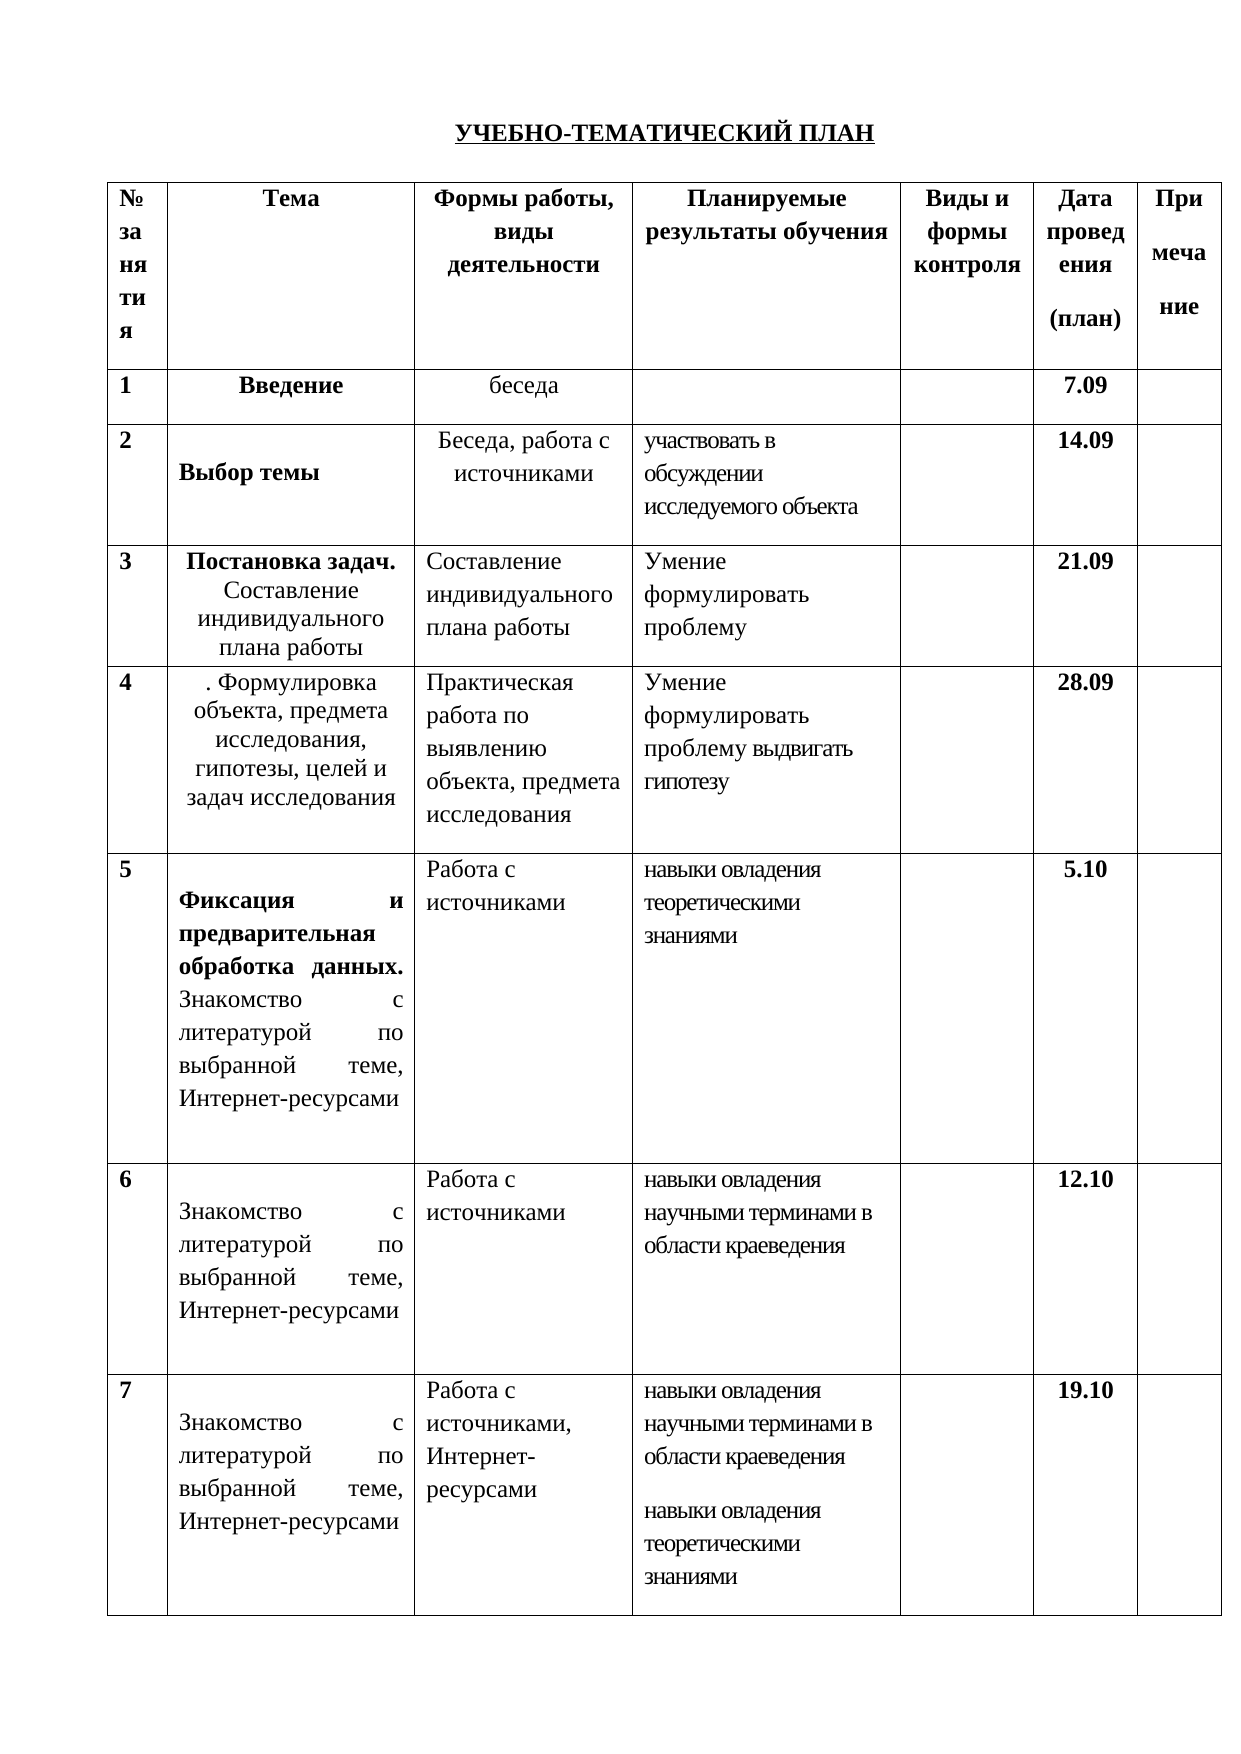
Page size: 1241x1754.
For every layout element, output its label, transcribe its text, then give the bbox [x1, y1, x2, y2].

table_header Виды и формы контроля [901, 183, 1033, 369]
table_cell Беседа, работа с источниками [415, 425, 632, 545]
table_cell 2 [108, 425, 167, 545]
table_cell [901, 1164, 1033, 1374]
table_cell [901, 1375, 1033, 1615]
text УЧЕБНО-ТЕМАТИЧЕСКИЙ ПЛАН [177, 118, 1152, 147]
table_header № занятия [108, 183, 167, 369]
table_header При меча ние [1138, 183, 1221, 369]
table_header Планируемые результаты обучения [633, 183, 900, 369]
table_cell 28.09 [1034, 667, 1137, 853]
table_cell . Формулировка объекта, предмета исследования, гипотезы, целей и задач исследования [168, 667, 414, 853]
table_cell [1138, 667, 1221, 853]
table_cell 14.09 [1034, 425, 1137, 545]
table_cell [901, 667, 1033, 853]
table_cell Знакомство с литературой по выбранной теме, Интернет-ресурсами [168, 1375, 414, 1615]
table_cell 5 [108, 854, 167, 1163]
table_cell 4 [108, 667, 167, 853]
table_cell 1 [108, 370, 167, 424]
table_cell Фиксация и предварительная обработка данных. Знакомство с литературой по выбранной теме, Интернет-ресурсами [168, 854, 414, 1163]
table_cell [633, 370, 900, 424]
table_cell Практическая работа по выявлению объекта, предмета исследования [415, 667, 632, 853]
table_cell [901, 425, 1033, 545]
table_cell беседа [415, 370, 632, 424]
table_header Тема [168, 183, 414, 369]
table_cell Введение [168, 370, 414, 424]
table_cell [901, 546, 1033, 666]
table_cell [1138, 1375, 1221, 1615]
table_header Формы работы, виды деятельности [415, 183, 632, 369]
table_cell навыки овладения научными терминами в области краеведения навыки овладения теоретическими знаниями [633, 1375, 900, 1615]
table_cell Выбор темы [168, 425, 414, 545]
table_cell 7 [108, 1375, 167, 1615]
table_cell [901, 370, 1033, 424]
table_cell навыки овладения научными терминами в области краеведения [633, 1164, 900, 1374]
table_cell [901, 854, 1033, 1163]
table_cell 7.09 [1034, 370, 1137, 424]
table_cell 3 [108, 546, 167, 666]
table_cell 5.10 [1034, 854, 1137, 1163]
table_cell 12.10 [1034, 1164, 1137, 1374]
table_cell [1138, 854, 1221, 1163]
table_cell [1138, 370, 1221, 424]
table_cell Работа с источниками, Интернет-ресурсами [415, 1375, 632, 1615]
table_cell [1138, 1164, 1221, 1374]
table_cell навыки овладения теоретическими знаниями [633, 854, 900, 1163]
table_header Дата проведения (план) [1034, 183, 1137, 369]
table_cell 6 [108, 1164, 167, 1374]
table_cell участвовать в обсуждении исследуемого объекта [633, 425, 900, 545]
table_cell Умение формулировать проблему выдвигать гипотезу [633, 667, 900, 853]
table_cell Работа с источниками [415, 1164, 632, 1374]
table_cell Постановка задач. Составление индивидуального плана работы [168, 546, 414, 666]
table_cell Составление индивидуального плана работы [415, 546, 632, 666]
table_cell [1138, 546, 1221, 666]
table_cell 21.09 [1034, 546, 1137, 666]
table_cell Работа с источниками [415, 854, 632, 1163]
table_cell Умение формулировать проблему [633, 546, 900, 666]
table_cell 19.10 [1034, 1375, 1137, 1615]
table_cell Знакомство с литературой по выбранной теме, Интернет-ресурсами [168, 1164, 414, 1374]
table_cell [1138, 425, 1221, 545]
